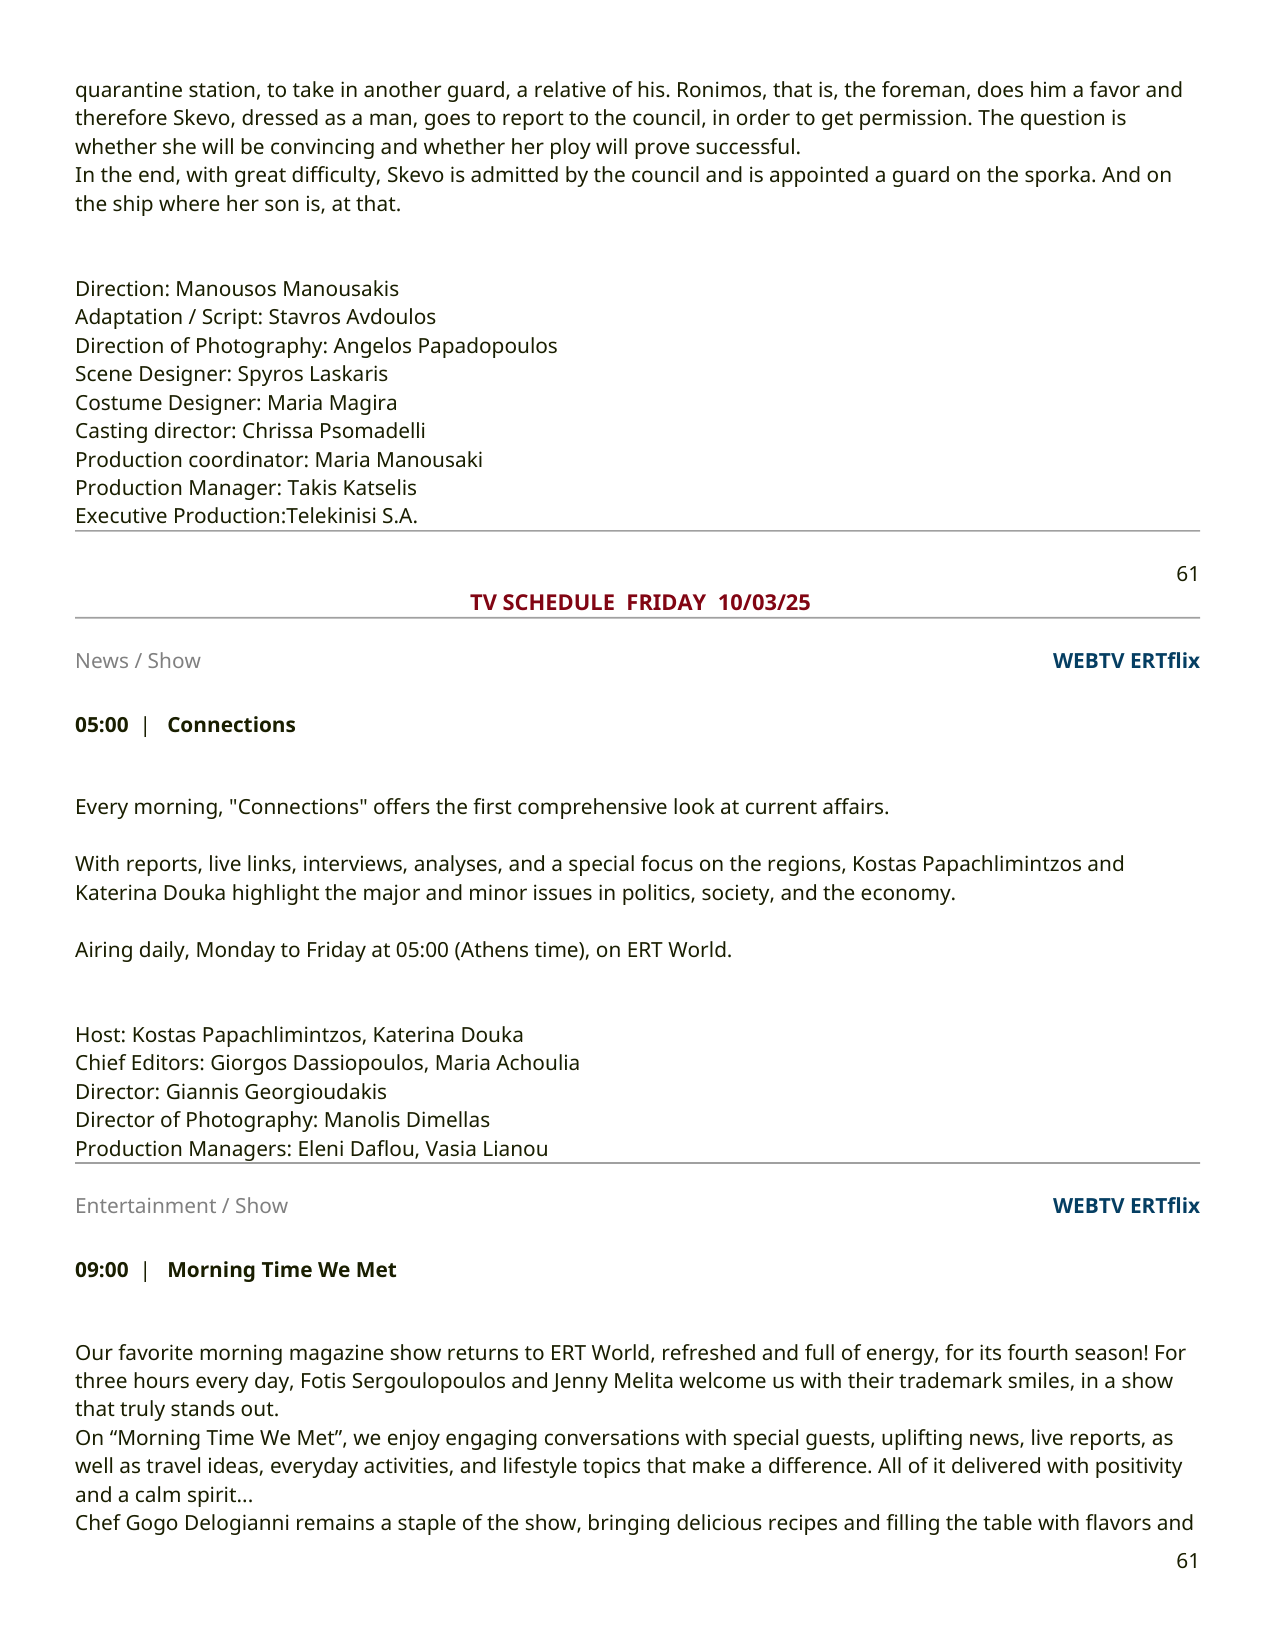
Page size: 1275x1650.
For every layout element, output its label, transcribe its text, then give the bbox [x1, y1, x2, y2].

text 09:00 | Morning Time We Met [75, 1219, 1200, 1313]
table_header WEBTV ERTflix [638, 1191, 1200, 1219]
table_header News / Show [75, 646, 637, 674]
text Direction: Manousos Manousakis Adaptation / Script: Stavros Avdoulos Direction of Photography: Angelos Papadopoulos Scene Designer: Spyros Laskaris Costume Designer: Maria Magira Casting director: Chrissa Psomadelli Production coordinator: Maria Manousaki Production Manager: Takis Katselis Executive Production:Telekinisi S.A. [75, 217, 1200, 530]
text Every morning, "Connections" offers the first comprehensive look at current affairs. With reports, live links, interviews, analyses, and a special focus on the regions, Kostas Papachlimintzos and Katerina Douka highlight the major and minor issues in politics, society, and the economy. Airing daily, Monday to Friday at 05:00 (Athens time), on ERT World. [75, 792, 1200, 963]
table_header Entertainment / Show [75, 1191, 637, 1219]
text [75, 1338, 1200, 1537]
text TV SCHEDULE FRIDAY 10/03/25 [75, 587, 1200, 616]
table_header WEBTV ERTflix [638, 646, 1200, 674]
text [75, 75, 1200, 217]
text Host: Kostas Papachlimintzos, Katerina Douka Chief Editors: Giorgos Dassiopoulos, Maria Achoulia Director: Giannis Georgioudakis Director of Photography: Manolis Dimellas Production Managers: Eleni Daflou, Vasia Lianou [75, 963, 1200, 1162]
text 05:00 | Connections [75, 674, 1200, 767]
